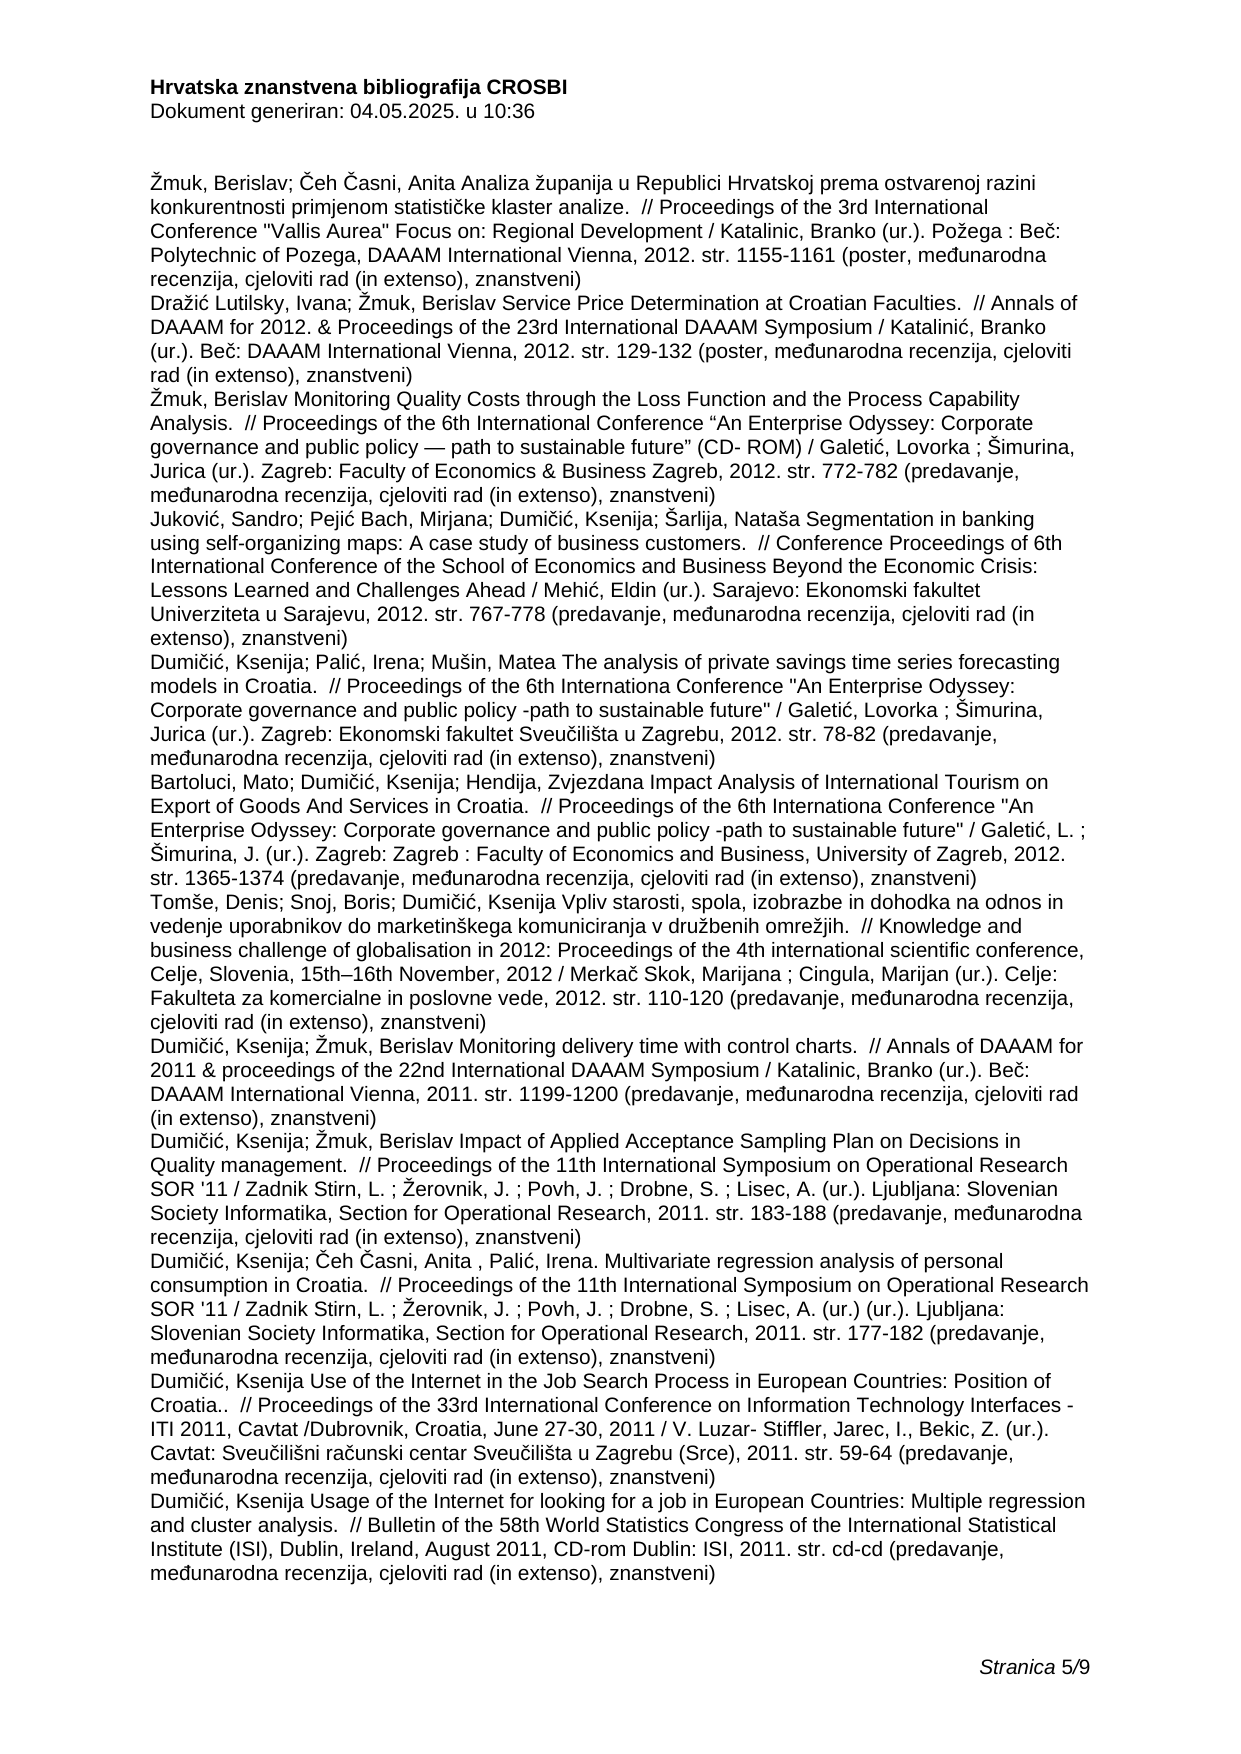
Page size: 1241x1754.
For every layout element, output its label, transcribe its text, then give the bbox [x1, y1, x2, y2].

text Bartoluci, Mato; Dumičić, Ksenija; Hendija, Zvjezdana [150, 770, 1090, 890]
text Dumičić, Ksenija; Žmuk, Berislav [150, 1129, 1090, 1249]
text Žmuk, Berislav; Čeh Časni, Anita [150, 171, 1090, 291]
text Tomše, Denis; Snoj, Boris; Dumičić, Ksenija [150, 890, 1090, 1033]
text Juković, Sandro; Pejić Bach, Mirjana; Dumičić, Ksenija; Šarlija, Nataša [150, 506, 1090, 650]
text Dumičić, Ksenija; Žmuk, Berislav [150, 1033, 1090, 1129]
text Dumičić, Ksenija [150, 1489, 1090, 1584]
text Dumičić, Ksenija; Palić, Irena; Mušin, Matea [150, 650, 1090, 770]
text Dumičić, Ksenija; Čeh Časni, Anita , Palić, Irena. [150, 1249, 1090, 1369]
text Dumičić, Ksenija [150, 1369, 1090, 1489]
text Žmuk, Berislav [150, 387, 1090, 506]
text Dražić Lutilsky, Ivana; Žmuk, Berislav [150, 291, 1090, 387]
